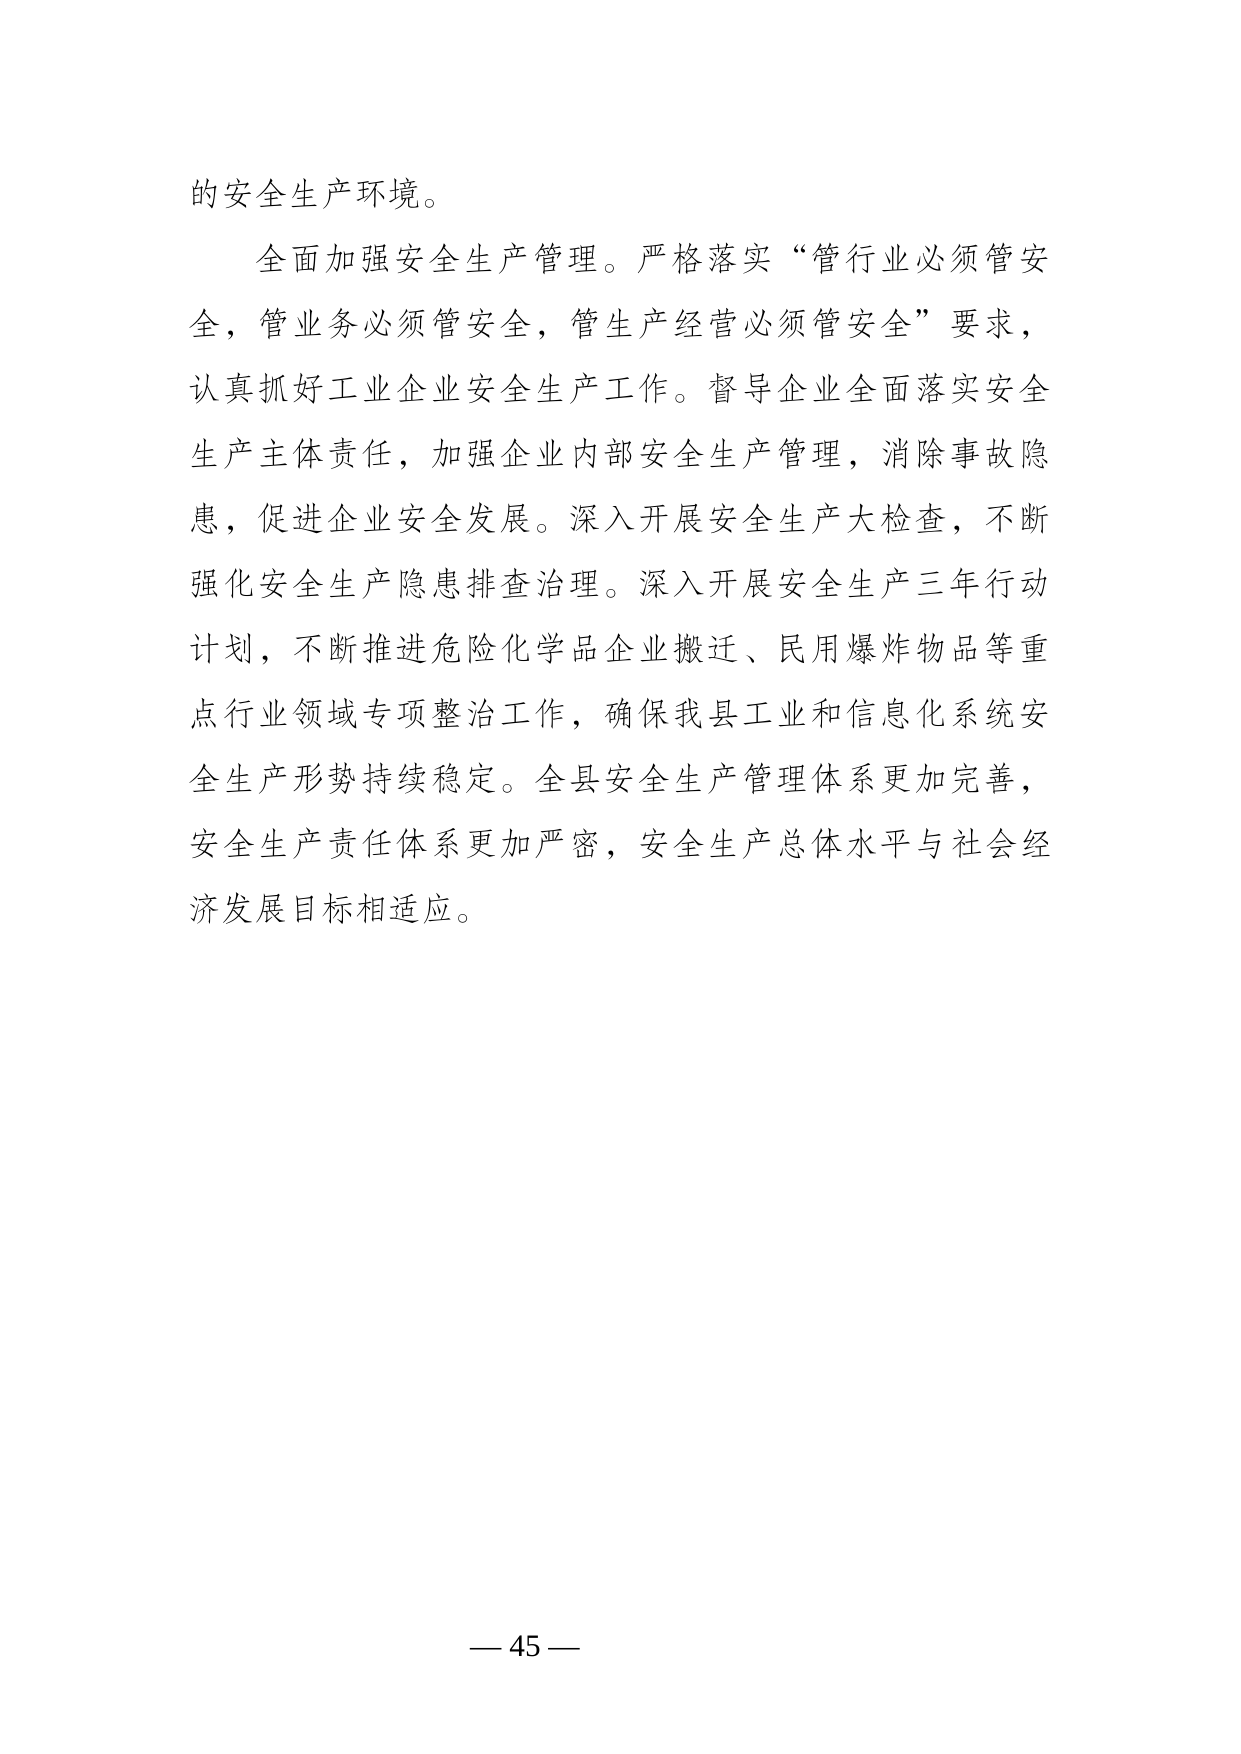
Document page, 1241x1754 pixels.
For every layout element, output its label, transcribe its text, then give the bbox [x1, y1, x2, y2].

text 全面加强安全生产管理。严格落实“管行业必须管安全，管业务必须管安全，管生产经营必须管安全”要求，认真抓好工业企业安全生产工作。督导企业全面落实安全生产主体责任，加强企业内部安全生产管理，消除事故隐患，促进企业安全发展。深入开展安全生产大检查，不断强化安全生产隐患排查治理。深入开展安全生产三年行动计划，不断推进危险化学品企业搬迁、民用爆炸物品等重点行业领域专项整治工作，确保我县工业和信息化系统安全生产形势持续稳定。全县安全生产管理体系更加完善，安全生产责任体系更加严密，安全生产总体水平与社会经济发展目标相适应。 [187, 227, 1053, 942]
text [187, 162, 1053, 227]
